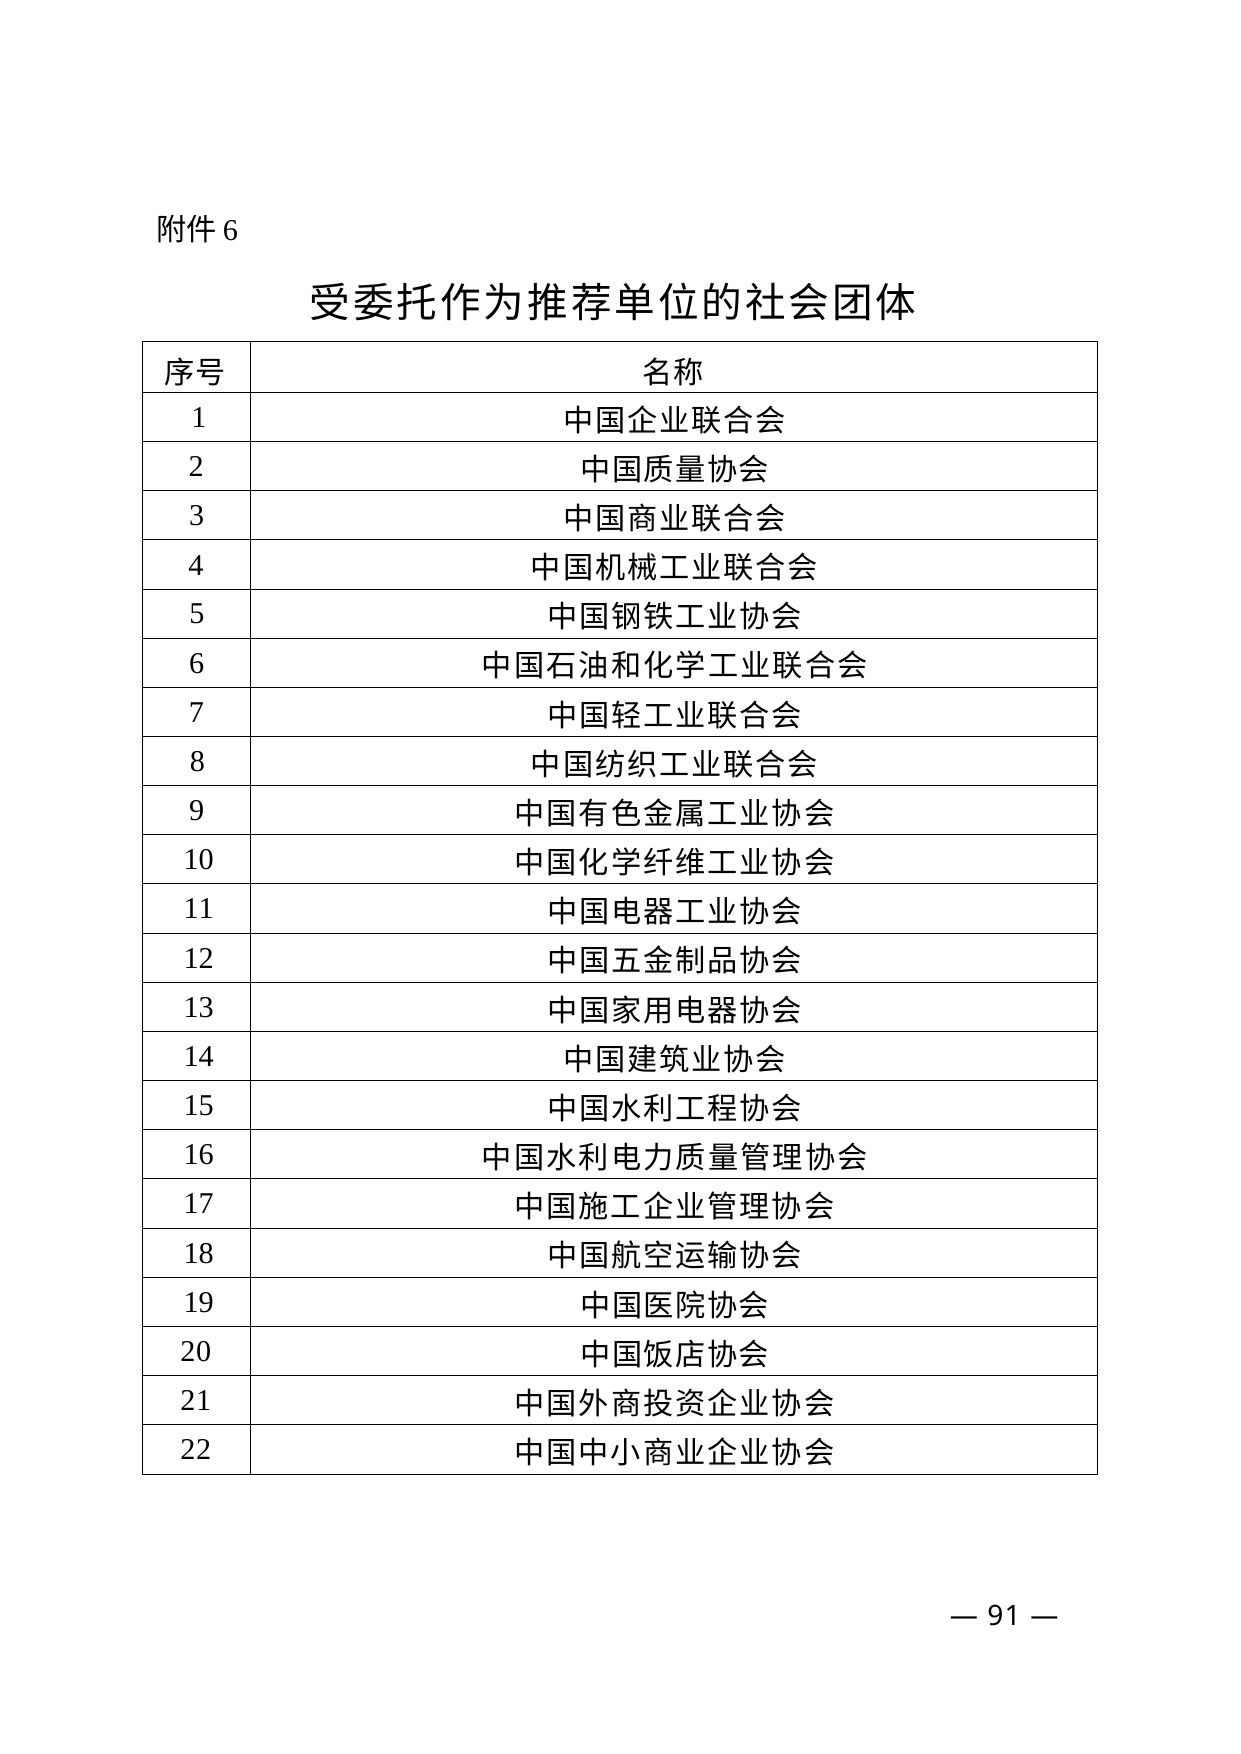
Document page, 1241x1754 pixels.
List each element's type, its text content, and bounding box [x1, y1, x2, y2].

table_cell 6 [143, 639, 250, 687]
table_cell 17 [143, 1179, 250, 1227]
table_cell 14 [143, 1032, 250, 1080]
table_cell 中国外商投资企业协会 [251, 1376, 1097, 1424]
table_cell 7 [143, 688, 250, 736]
table_header 名称 [251, 342, 1097, 392]
table_cell 中国企业联合会 [251, 393, 1097, 441]
table_cell 中国航空运输协会 [251, 1229, 1097, 1277]
text 受委托作为推荐单位的社会团体 [309, 276, 1097, 327]
table_cell 中国钢铁工业协会 [251, 590, 1097, 638]
table_cell 18 [143, 1229, 250, 1277]
table_cell 19 [143, 1278, 250, 1326]
text 附件 6 [156, 207, 1097, 249]
table_cell 中国水利电力质量管理协会 [251, 1130, 1097, 1178]
table_cell 11 [143, 884, 250, 932]
table_cell 15 [143, 1081, 250, 1129]
table_cell 10 [143, 835, 250, 883]
table_cell 16 [143, 1130, 250, 1178]
table_cell 中国轻工业联合会 [251, 688, 1097, 736]
table_cell 9 [143, 786, 250, 834]
table_cell 1 [143, 393, 250, 441]
table_cell 中国五金制品协会 [251, 934, 1097, 982]
table_cell 22 [143, 1425, 250, 1474]
table_cell 中国石油和化学工业联合会 [251, 639, 1097, 687]
table_header 序号 [143, 342, 250, 392]
table_cell 中国施工企业管理协会 [251, 1179, 1097, 1227]
table_cell 中国饭店协会 [251, 1327, 1097, 1375]
table_cell 中国水利工程协会 [251, 1081, 1097, 1129]
table_cell 4 [143, 540, 250, 588]
table_cell 2 [143, 442, 250, 490]
table_cell 8 [143, 737, 250, 785]
table_cell 中国纺织工业联合会 [251, 737, 1097, 785]
table_cell 中国中小商业企业协会 [251, 1425, 1097, 1474]
table_cell 3 [143, 491, 250, 539]
table_cell 中国化学纤维工业协会 [251, 835, 1097, 883]
table_cell 中国家用电器协会 [251, 983, 1097, 1031]
table_cell 中国有色金属工业协会 [251, 786, 1097, 834]
table_cell 13 [143, 983, 250, 1031]
table_cell 20 [143, 1327, 250, 1375]
table_cell 中国商业联合会 [251, 491, 1097, 539]
table_cell 中国机械工业联合会 [251, 540, 1097, 588]
table_cell 中国电器工业协会 [251, 884, 1097, 932]
table_cell 中国质量协会 [251, 442, 1097, 490]
table_cell 中国医院协会 [251, 1278, 1097, 1326]
table_cell 12 [143, 934, 250, 982]
table_cell 5 [143, 590, 250, 638]
table_cell 21 [143, 1376, 250, 1424]
table_cell 中国建筑业协会 [251, 1032, 1097, 1080]
